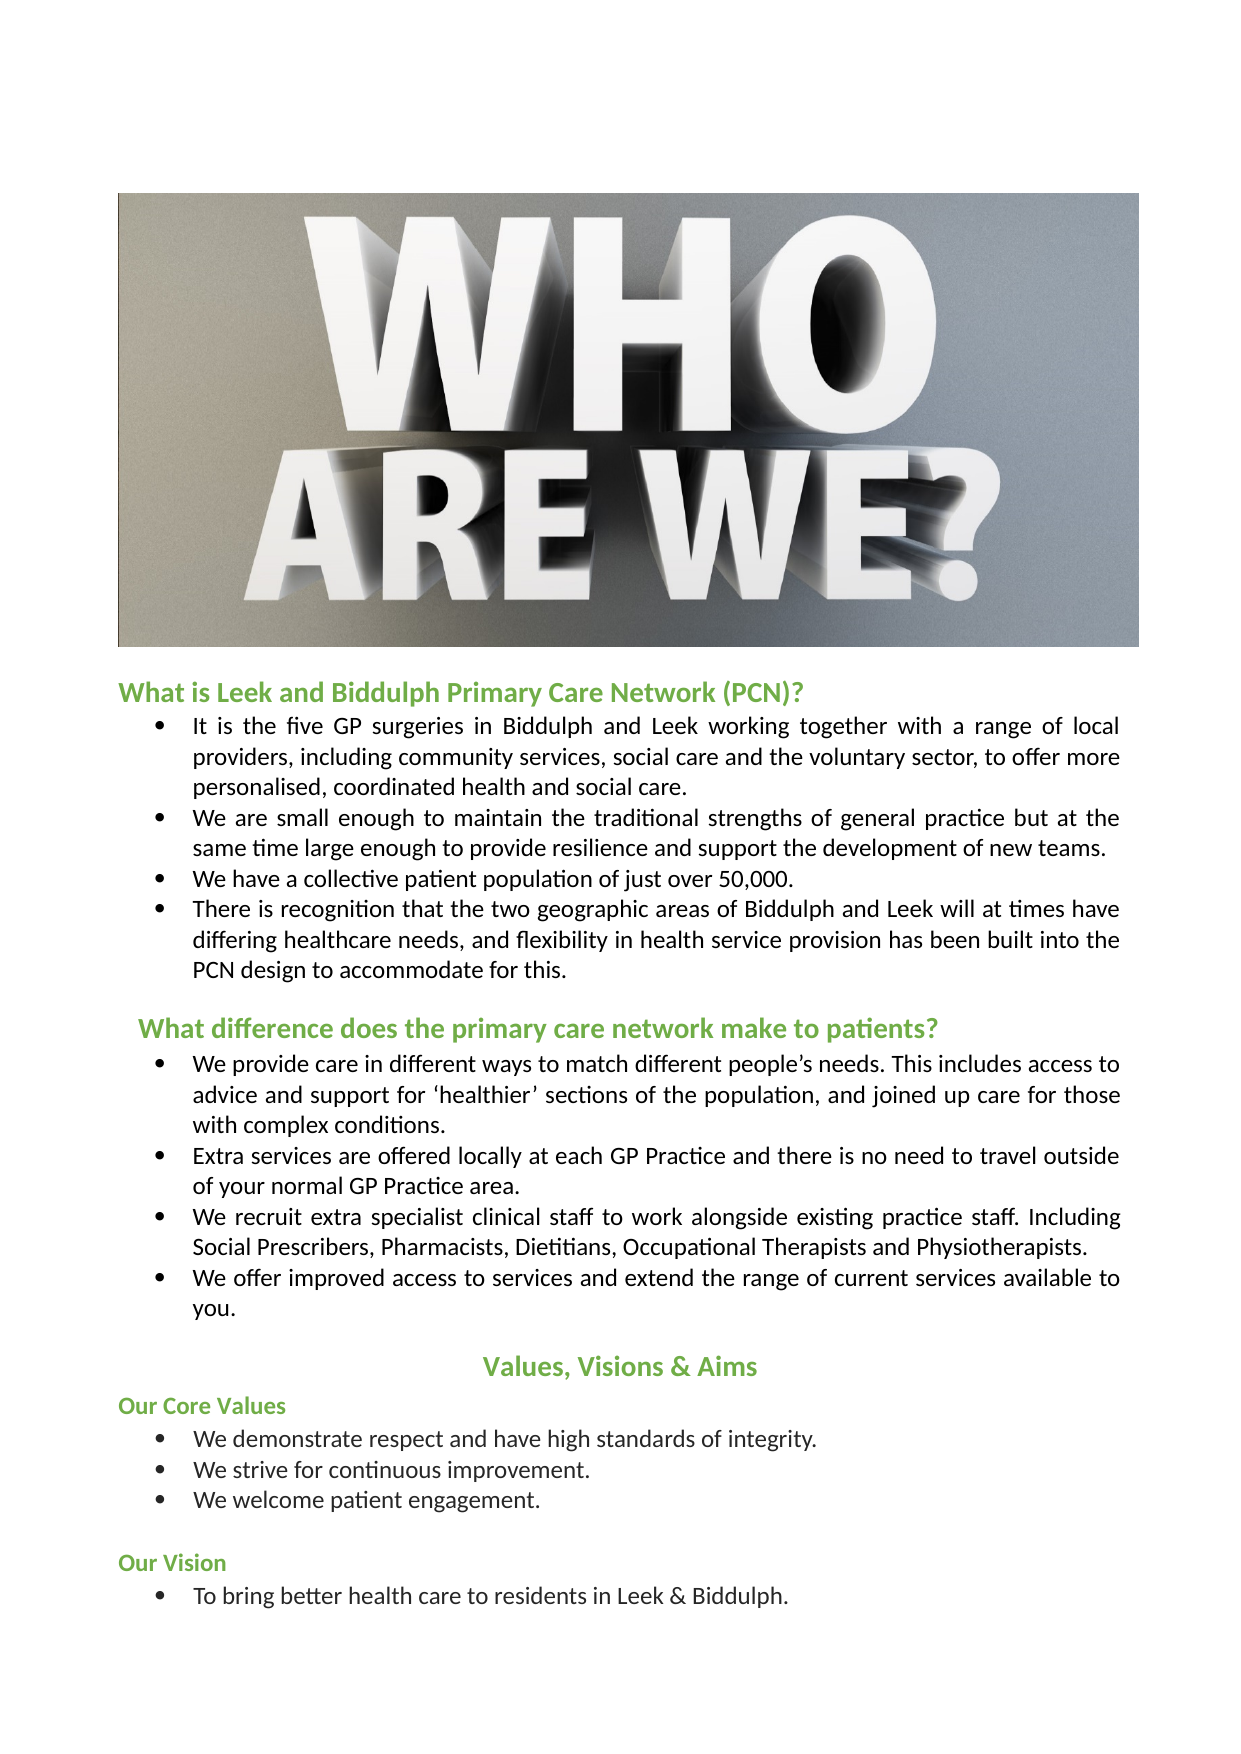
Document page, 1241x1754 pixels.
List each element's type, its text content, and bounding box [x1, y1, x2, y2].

list We provide care in different ways to match different people’s needs. This includes access to advice and support for ‘healthier’ sections of the population, and joined up care for those with complex conditions. [155, 1048, 1122, 1140]
list To bring better health care to residents in Leek & Biddulph. [156, 1580, 1122, 1611]
subtitle Our Core Values [118, 1391, 1122, 1421]
list We demonstrate respect and have high standards of integrity. [156, 1423, 1122, 1454]
subtitle Our Vision [118, 1547, 1122, 1578]
list We recruit extra specialist clinical staff to work alongside existing practice staff. Including Social Prescribers, Pharmacists, Dietitians, Occupational Therapists and Physiotherapists. [155, 1201, 1122, 1262]
list We offer improved access to services and extend the range of current services available to you. [155, 1262, 1122, 1323]
list We strive for continuous improvement. [156, 1454, 1122, 1484]
list We have a collective patient population of just over 50,000. [155, 863, 1122, 893]
text What is Leek and Biddulph Primary Care Network (PCN)? [118, 674, 1122, 710]
subtitle What difference does the primary care network make to patients? [118, 1010, 1122, 1045]
list We are small enough to maintain the traditional strengths of general practice but at the same time large enough to provide resilience and support the development of new teams. [155, 802, 1122, 863]
list There is recognition that the two geographic areas of Biddulph and Leek will at times have differing healthcare needs, and flexibility in health service provision has been built into the PCN design to accommodate for this. [155, 893, 1122, 985]
subtitle Values, Visions & Aims [118, 1348, 1122, 1383]
list Extra services are offered locally at each GP Practice and there is no need to travel outside of your normal GP Practice area. [155, 1140, 1122, 1201]
list It is the five GP surgeries in Biddulph and Leek working together with a range of local providers, including community services, social care and the voluntary sector, to offer more personalised, coordinated health and social care. [155, 710, 1122, 802]
list We welcome patient engagement. [156, 1484, 1122, 1515]
picture [118, 193, 1139, 647]
